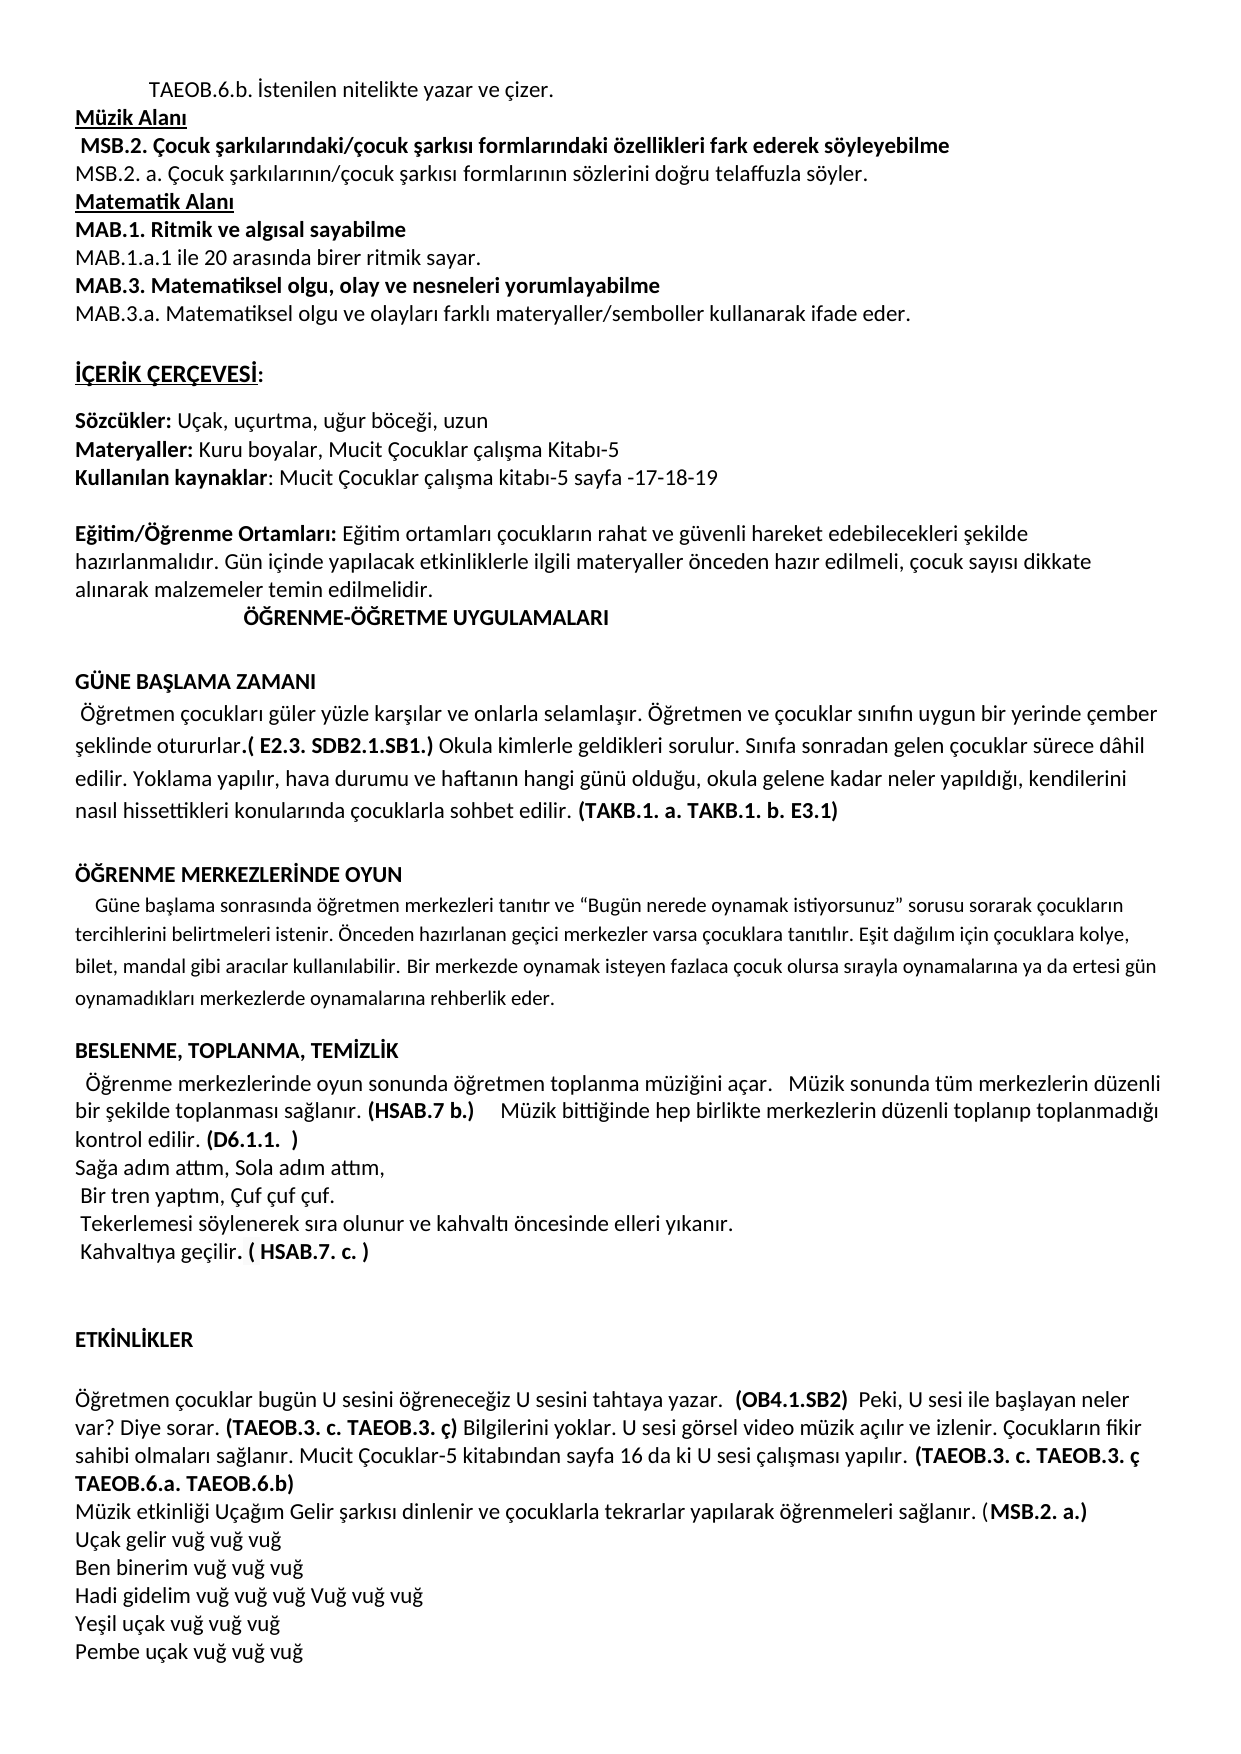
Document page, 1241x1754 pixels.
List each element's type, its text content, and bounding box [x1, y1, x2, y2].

text Sağa adım attım, Sola adım attım, [75, 1153, 1165, 1181]
text TAEOB.6.b. İstenilen nitelikte yazar ve çizer. [75, 75, 1165, 103]
text Tekerlemesi söylenerek sıra olunur ve kahvaltı öncesinde elleri yıkanır. [75, 1209, 1165, 1237]
text Eğitim/Öğrenme Ortamları: Eğitim ortamları çocukların rahat ve güvenli hareket edebilecekleri şekilde hazırlanmalıdır. Gün içinde yapılacak etkinliklerle ilgili materyaller önceden hazır edilmeli, çocuk sayısı dikkate alınarak malzemeler temin edilmelidir. [75, 519, 1165, 603]
text ÖĞRENME MERKEZLERİNDE OYUN [75, 860, 1165, 888]
text Pembe uçak vuğ vuğ vuğ [75, 1637, 1165, 1665]
text Öğretmen çocuklar bugün U sesini öğreneceğiz U sesini tahtaya yazar. (OB4.1.SB2) Peki, U sesi ile başlayan neler var? Diye sorar. (TAEOB.3. c. TAEOB.3. ç) Bilgilerini yoklar. U sesi görsel video müzik açılır ve izlenir. Çocukların fikir sahibi olmaları sağlanır. Mucit Çocuklar-5 kitabından sayfa 16 da ki U sesi çalışması yapılır. (TAEOB.3. c. TAEOB.3. ç TAEOB.6.a. TAEOB.6.b) [75, 1385, 1165, 1497]
text Kullanılan kaynaklar: Mucit Çocuklar çalışma kitabı-5 sayfa -17-18-19 [75, 463, 1165, 491]
text MAB.3. Matematiksel olgu, olay ve nesneleri yorumlayabilme [75, 271, 1165, 299]
text Matematik Alanı [75, 187, 1165, 215]
text BESLENME, TOPLANMA, TEMİZLİK [75, 1036, 1165, 1064]
text Ben binerim vuğ vuğ vuğ [75, 1553, 1165, 1581]
text ÖĞRENME-ÖĞRETME UYGULAMALARI [149, 603, 1165, 631]
text Kahvaltıya geçilir. ( HSAB.7. c. ) [260, 1237, 1165, 1265]
text ETKİNLİKLER [75, 1325, 1165, 1353]
text Güne başlama sonrasında öğretmen merkezleri tanıtır ve “Bugün nerede oynamak istiyorsunuz” sorusu sorarak çocukların tercihlerini belirtmeleri istenir. Önceden hazırlanan geçici merkezler varsa çocuklara tanıtılır. Eşit dağılım için çocuklara kolye, bilet, mandal gibi aracılar kullanılabilir. Bir merkezde oynamak isteyen fazlaca çocuk olursa sırayla oynamalarına ya da ertesi gün oynamadıkları merkezlerde oynamalarına rehberlik eder. [75, 892, 1165, 1011]
text Bir tren yaptım, Çuf çuf çuf. [75, 1181, 1165, 1209]
text MAB.3.a. Matematiksel olgu ve olayları farklı materyaller/semboller kullanarak ifade eder. [75, 299, 1165, 327]
text Sözcükler: Uçak, uçurtma, uğur böceği, uzun [75, 407, 1165, 435]
text Hadi gidelim vuğ vuğ vuğ Vuğ vuğ vuğ [75, 1581, 1165, 1609]
text MSB.2. Çocuk şarkılarındaki/çocuk şarkısı formlarındaki özellikleri fark ederek söyleyebilme [75, 131, 1165, 159]
text Müzik Alanı [75, 103, 1165, 131]
text MAB.1.a.1 ile 20 arasında birer ritmik sayar. [75, 243, 1165, 271]
text Öğrenme merkezlerinde oyun sonunda öğretmen toplanma müziğini açar. Müzik sonunda tüm merkezlerin düzenli bir şekilde toplanması sağlanır. (HSAB.7 b.) Müzik bittiğinde hep birlikte merkezlerin düzenli toplanıp toplanmadığı kontrol edilir. (D6.1.1. ) [75, 1069, 1165, 1153]
text Yeşil uçak vuğ vuğ vuğ [75, 1609, 1165, 1637]
text Kahvaltıya geçilir. ( HSAB.7. c. ) [75, 1237, 243, 1265]
text MSB.2. a. Çocuk şarkılarının/çocuk şarkısı formlarının sözlerini doğru telaffuzla söyler. [75, 159, 1165, 187]
text Müzik etkinliği Uçağım Gelir şarkısı dinlenir ve çocuklarla tekrarlar yapılarak öğrenmeleri sağlanır. (MSB.2. a.) [75, 1497, 1165, 1525]
text Öğretmen çocukları güler yüzle karşılar ve onlarla selamlaşır. Öğretmen ve çocuklar sınıfın uygun bir yerinde çember şeklinde otururlar.( E2.3. SDB2.1.SB1.) Okula kimlerle geldikleri sorulur. Sınıfa sonradan gelen çocuklar sürece dâhil edilir. Yoklama yapılır, hava durumu ve haftanın hangi günü olduğu, okula gelene kadar neler yapıldığı, kendilerini nasıl hissettikleri konularında çocuklarla sohbet edilir. (TAKB.1. a. TAKB.1. b. E3.1) [75, 699, 1165, 824]
text GÜNE BAŞLAMA ZAMANI [75, 667, 1165, 695]
text MAB.1. Ritmik ve algısal sayabilme [75, 215, 1165, 243]
text İÇERİK ÇERÇEVESİ: [75, 358, 1165, 388]
text Materyaller: Kuru boyalar, Mucit Çocuklar çalışma Kitabı-5 [75, 435, 1165, 463]
text Uçak gelir vuğ vuğ vuğ [75, 1525, 1165, 1553]
